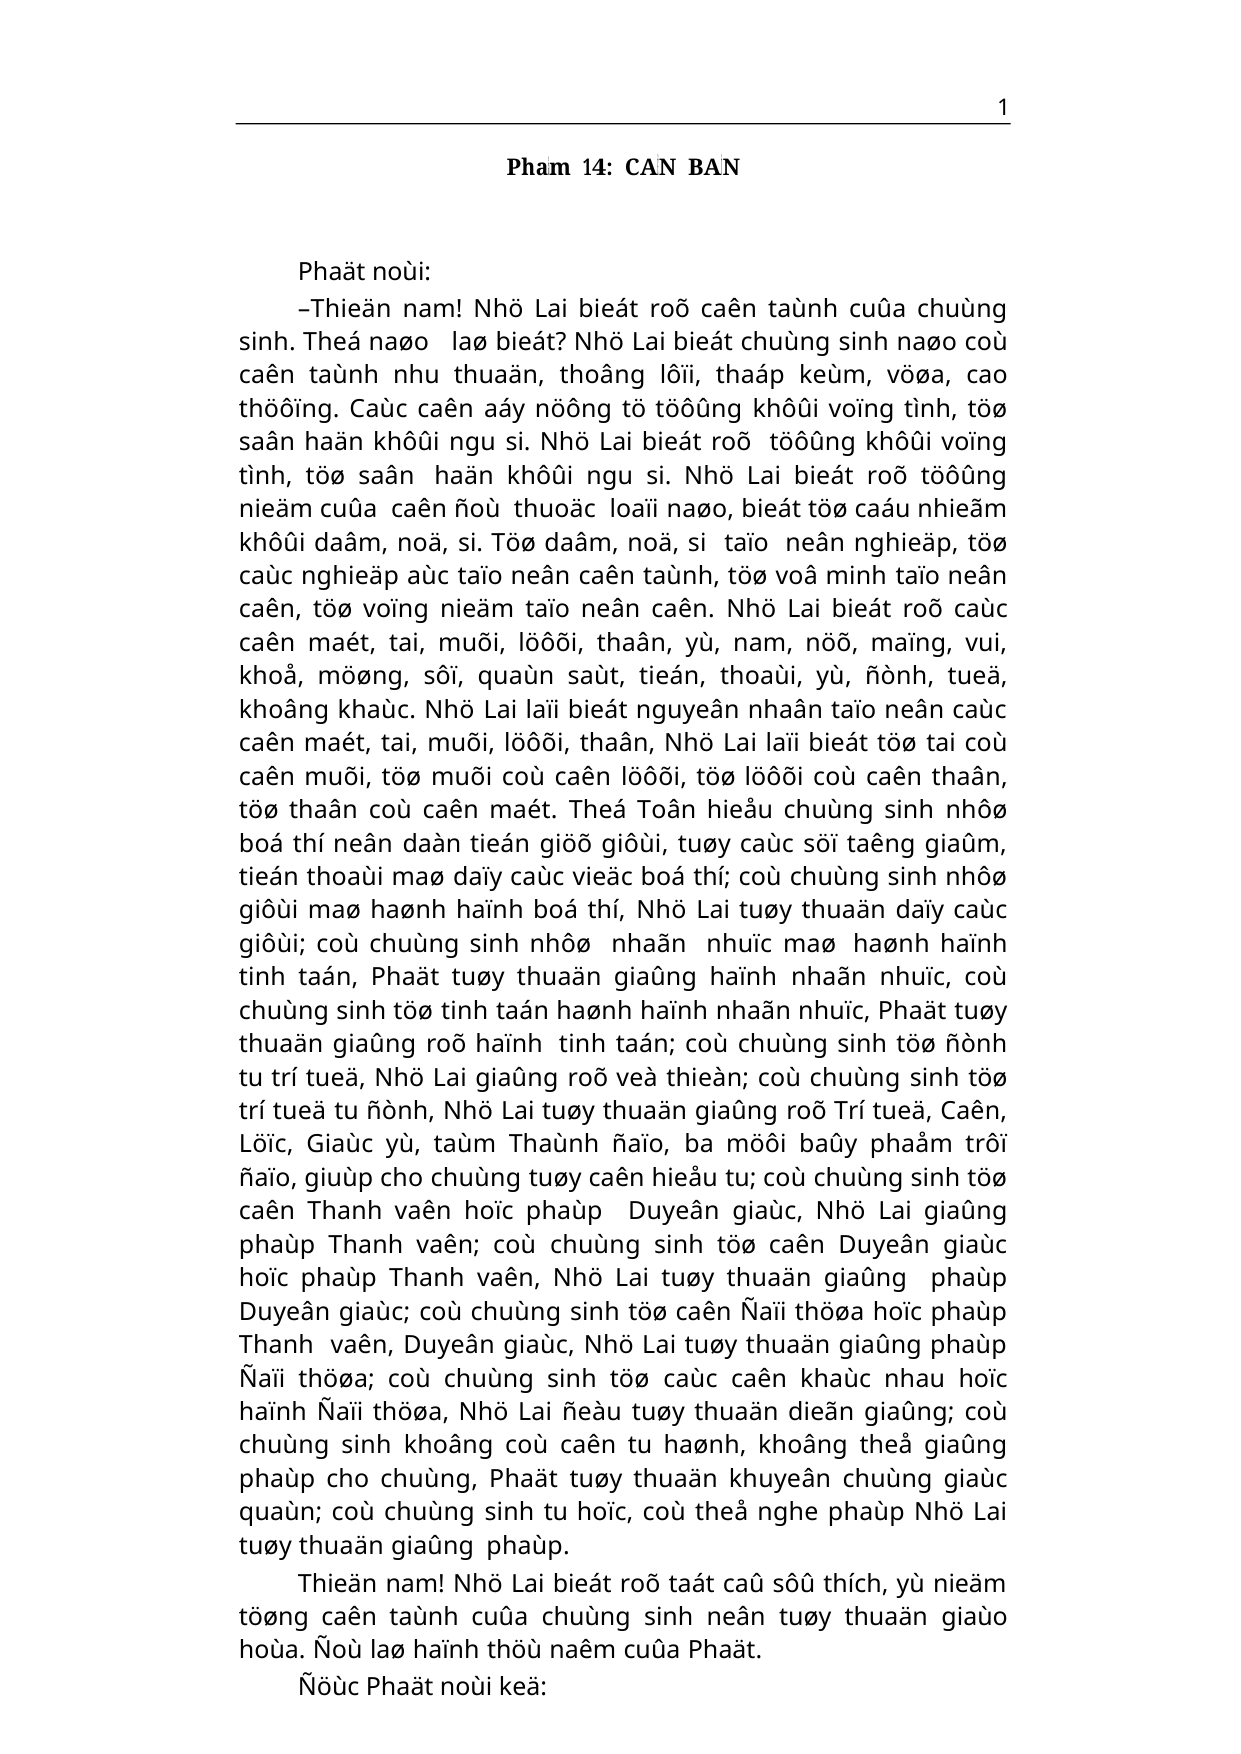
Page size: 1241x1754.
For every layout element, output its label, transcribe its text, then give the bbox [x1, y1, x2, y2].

text Phaåm 14: CAÊN BAÛN [483, 151, 763, 182]
text Thieän nam! Nhö Lai bieát roõ taát caû sôû thích, yù nieäm töøng caên taùnh cuûa chuùng sinh neân tuøy thuaän giaùo hoùa. Ñoù laø haïnh thöù naêm cuûa Phaät. [239, 1566, 1008, 1666]
text Ñöùc Phaät noùi keä: [298, 1668, 1065, 1703]
text Phaät noùi: [298, 254, 1065, 288]
text –Thieän nam! Nhö Lai bieát roõ caên taùnh cuûa chuùng sinh. Theá naøo laø bieát? Nhö Lai bieát chuùng sinh naøo coù caên taùnh nhu thuaän, thoâng lôïi, thaáp keùm, vöøa, cao thöôïng. Caùc caên aáy nöông tö töôûng khôûi voïng tình, töø saân haän khôûi ngu si. Nhö Lai bieát roõ töôûng khôûi voïng tình, töø saân haän khôûi ngu si. Nhö Lai bieát roõ töôûng nieäm cuûa caên ñoù thuoäc loaïi naøo, bieát töø caáu nhieãm khôûi daâm, noä, si. Töø daâm, noä, si taïo neân nghieäp, töø caùc nghieäp aùc taïo neân caên taùnh, töø voâ minh taïo neân caên, töø voïng nieäm taïo neân caên. Nhö Lai bieát roõ caùc caên maét, tai, muõi, löôõi, thaân, yù, nam, nöõ, maïng, vui, khoå, möøng, sôï, quaùn saùt, tieán, thoaùi, yù, ñònh, tueä, khoâng khaùc. Nhö Lai laïi bieát nguyeân nhaân taïo neân caùc caên maét, tai, muõi, löôõi, thaân, Nhö Lai laïi bieát töø tai coù caên muõi, töø muõi coù caên löôõi, töø löôõi coù caên thaân, töø thaân coù caên maét. Theá Toân hieåu chuùng sinh nhôø boá thí neân daàn tieán giöõ giôùi, tuøy caùc söï taêng giaûm, tieán thoaùi maø daïy caùc vieäc boá thí; coù chuùng sinh nhôø giôùi maø haønh haïnh boá thí, Nhö Lai tuøy thuaän daïy caùc giôùi; coù chuùng sinh nhôø nhaãn nhuïc maø haønh haïnh tinh taán, Phaät tuøy thuaän giaûng haïnh nhaãn nhuïc, coù chuùng sinh töø tinh taán haønh haïnh nhaãn nhuïc, Phaät tuøy thuaän giaûng roõ haïnh tinh taán; coù chuùng sinh töø ñònh tu trí tueä, Nhö Lai giaûng roõ veà thieàn; coù chuùng sinh töø trí tueä tu ñònh, Nhö Lai tuøy thuaän giaûng roõ Trí tueä, Caên, Löïc, Giaùc yù, taùm Thaùnh ñaïo, ba möôi baûy phaåm trôï ñaïo, giuùp cho chuùng tuøy caên hieåu tu; coù chuùng sinh töø caên Thanh vaên hoïc phaùp Duyeân giaùc, Nhö Lai giaûng phaùp Thanh vaên; coù chuùng sinh töø caên Duyeân giaùc hoïc phaùp Thanh vaên, Nhö Lai tuøy thuaän giaûng phaùp Duyeân giaùc; coù chuùng sinh töø caên Ñaïi thöøa hoïc phaùp Thanh vaên, Duyeân giaùc, Nhö Lai tuøy thuaän giaûng phaùp Ñaïi thöøa; coù chuùng sinh töø caùc caên khaùc nhau hoïc haïnh Ñaïi thöøa, Nhö Lai ñeàu tuøy thuaän dieãn giaûng; coù chuùng sinh khoâng coù caên tu haønh, khoâng theå giaûng phaùp cho chuùng, Phaät tuøy thuaän khuyeân chuùng giaùc quaùn; coù chuùng sinh tu hoïc, coù theå nghe phaùp Nhö Lai tuøy thuaän giaûng phaùp. [239, 291, 1007, 1561]
